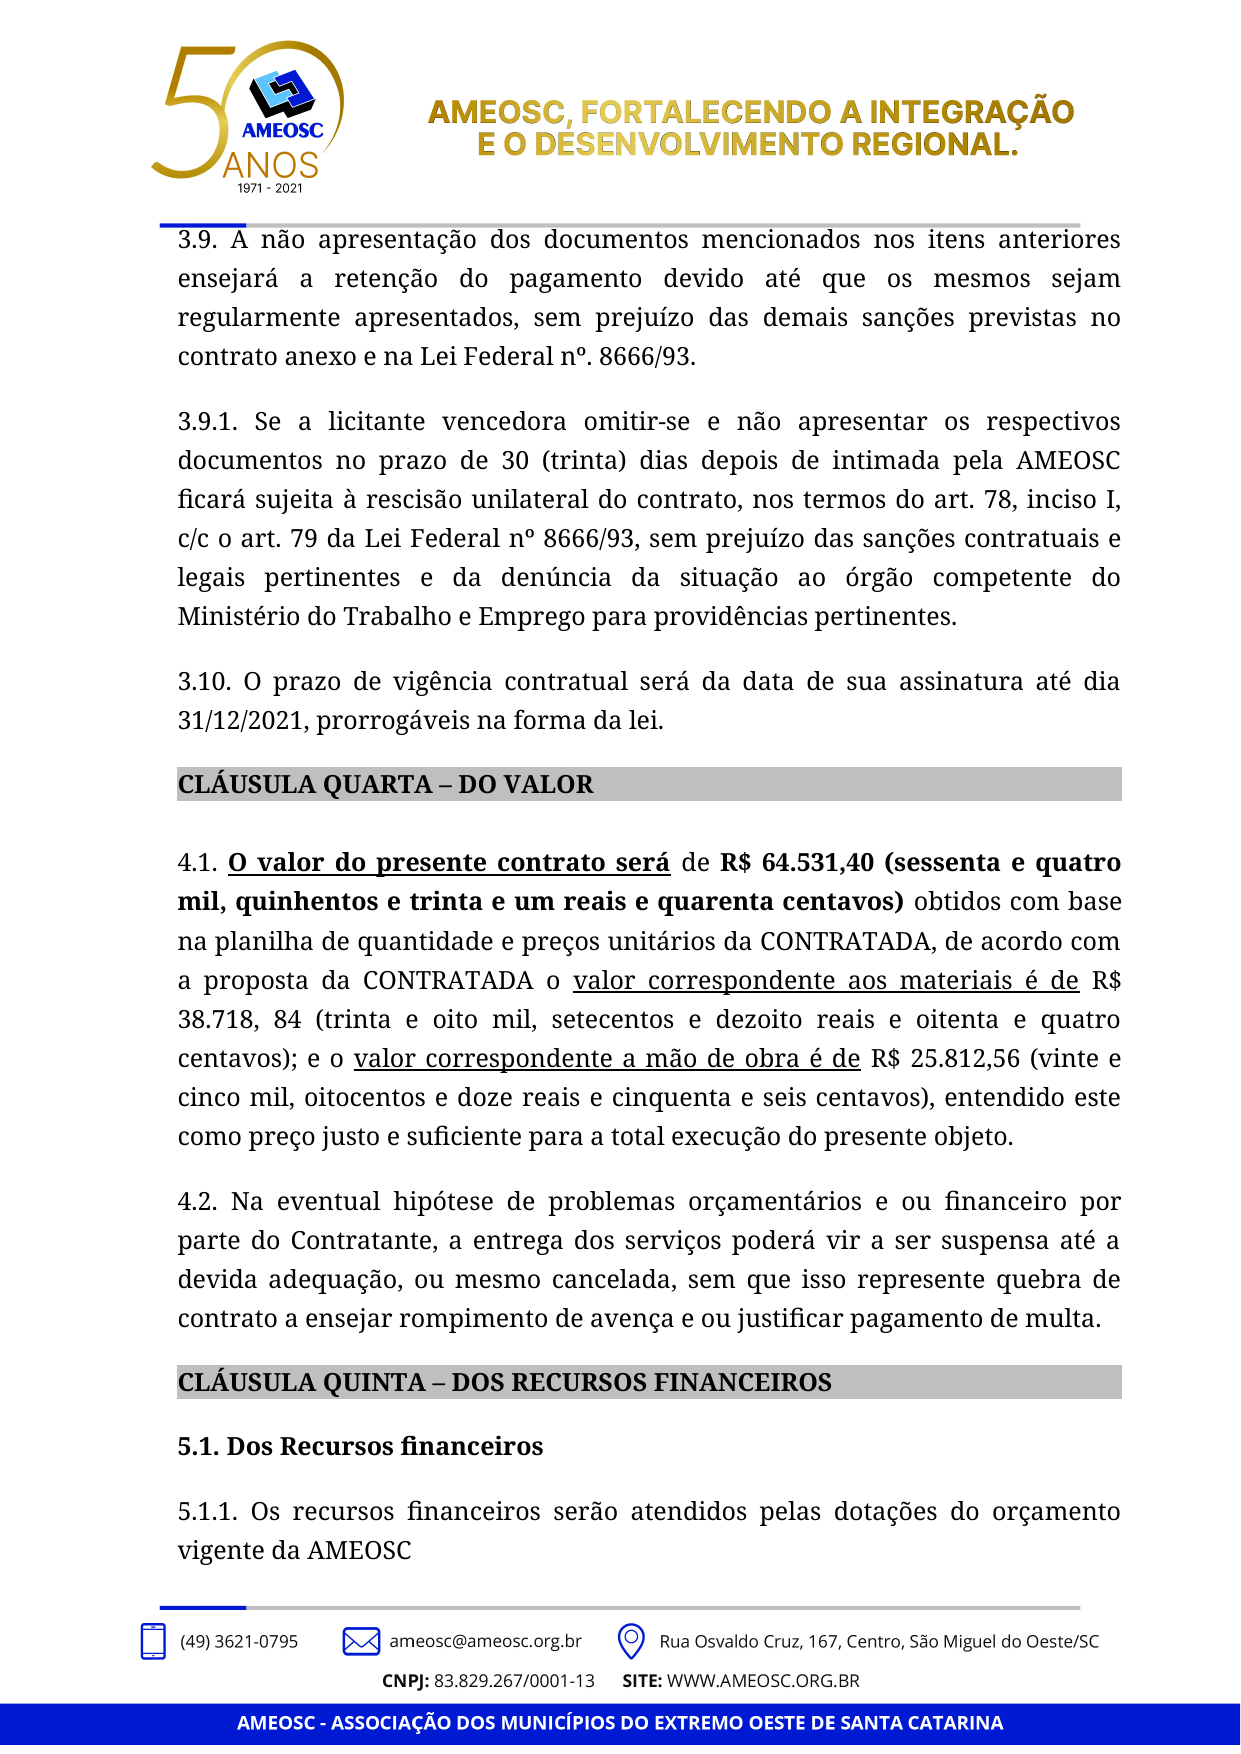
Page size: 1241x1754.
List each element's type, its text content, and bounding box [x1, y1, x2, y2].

text 3.10. O prazo de vigência contratual será da data de sua assinatura até dia 31/12/2021, prorrogáveis na forma da lei. [177, 663, 1122, 736]
text 4.1. O valor do presente contrato será de R$ 64.531,40 (sessenta e quatro mil, quinhentos e trinta e um reais e quarenta centavos) obtidos com base na planilha de quantidade e preços unitários da CONTRATADA, de acordo com a proposta da CONTRATADA o valor correspondente aos materiais é de R$ 38.718, 84 (trinta e oito mil, setecentos e dezoito reais e oitenta e quatro centavos); e o valor correspondente a mão de obra é de R$ 25.812,56 (vinte e cinco mil, oitocentos e doze reais e cinquenta e seis centavos), entendido este como preço justo e suficiente para a total execução do presente objeto. [177, 845, 1122, 1153]
text 5.1.1. Os recursos financeiros serão atendidos pelas dotações do orçamento vigente da AMEOSC [177, 1493, 1122, 1566]
text CLÁUSULA QUARTA – DO VALOR [177, 767, 1122, 801]
text 4.2. Na eventual hipótese de problemas orçamentários e ou financeiro por parte do Contratante, a entrega dos serviços poderá vir a ser suspensa até a devida adequação, ou mesmo cancelada, sem que isso represente quebra de contrato a ensejar rompimento de avença e ou justificar pagamento de multa. [177, 1183, 1122, 1335]
text 3.9. A não apresentação dos documentos mencionados nos itens anteriores ensejará a retenção do pagamento devido até que os mesmos sejam regularmente apresentados, sem prejuízo das demais sanções previstas no contrato anexo e na Lei Federal nº. 8666/93. [177, 222, 1122, 373]
text CLÁUSULA QUINTA – DOS RECURSOS FINANCEIROS [177, 1365, 1122, 1399]
text 3.9.1. Se a licitante vencedora omitir-se e não apresentar os respectivos documentos no prazo de 30 (trinta) dias depois de intimada pela AMEOSC ficará sujeita à rescisão unilateral do contrato, nos termos do art. 78, inciso I, c/c o art. 79 da Lei Federal nº 8666/93, sem prejuízo das sanções contratuais e legais pertinentes e da denúncia da situação ao órgão competente do Ministério do Trabalho e Emprego para providências pertinentes. [177, 403, 1122, 633]
text 5.1. Dos Recursos financeiros [177, 1429, 1122, 1463]
picture [0, 0, 1241, 1745]
